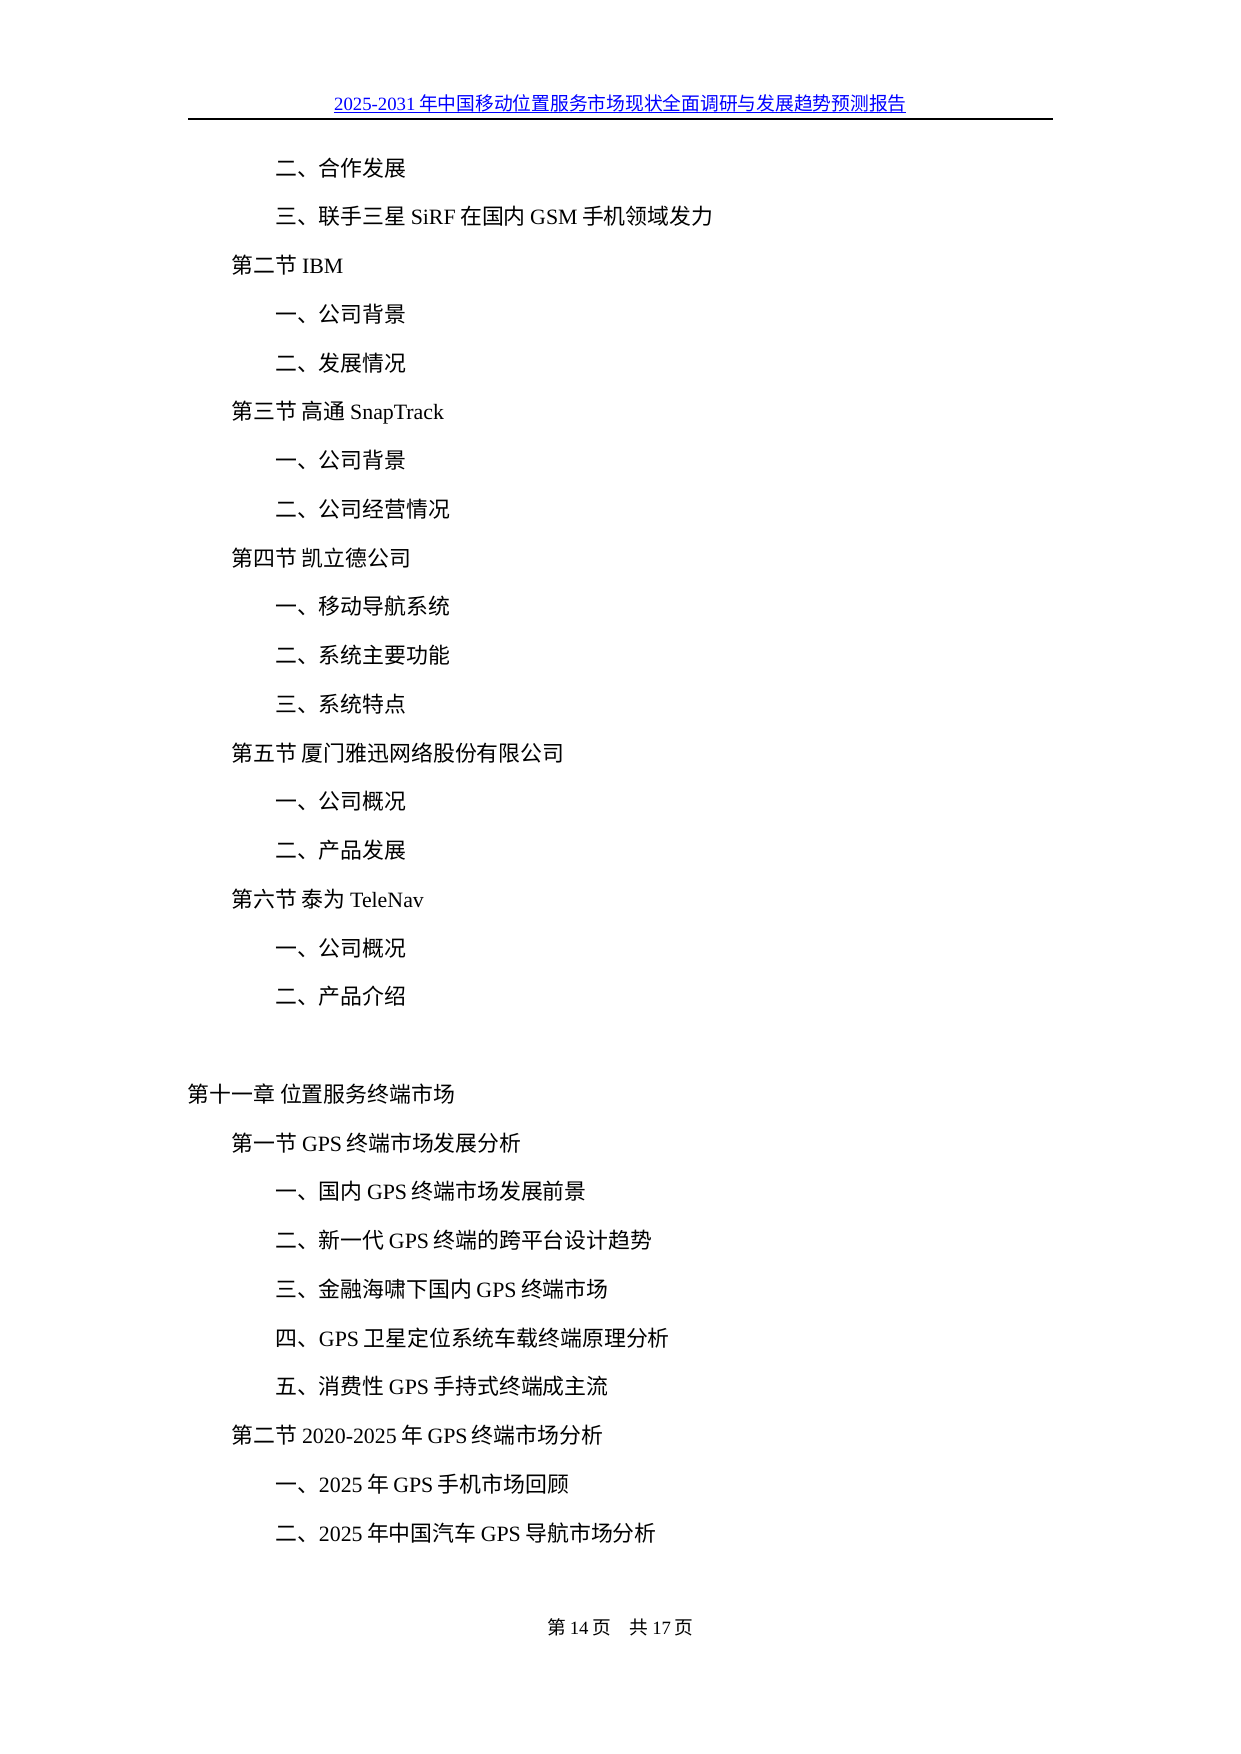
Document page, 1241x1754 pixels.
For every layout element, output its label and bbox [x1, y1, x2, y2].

text [187, 150, 1053, 1548]
